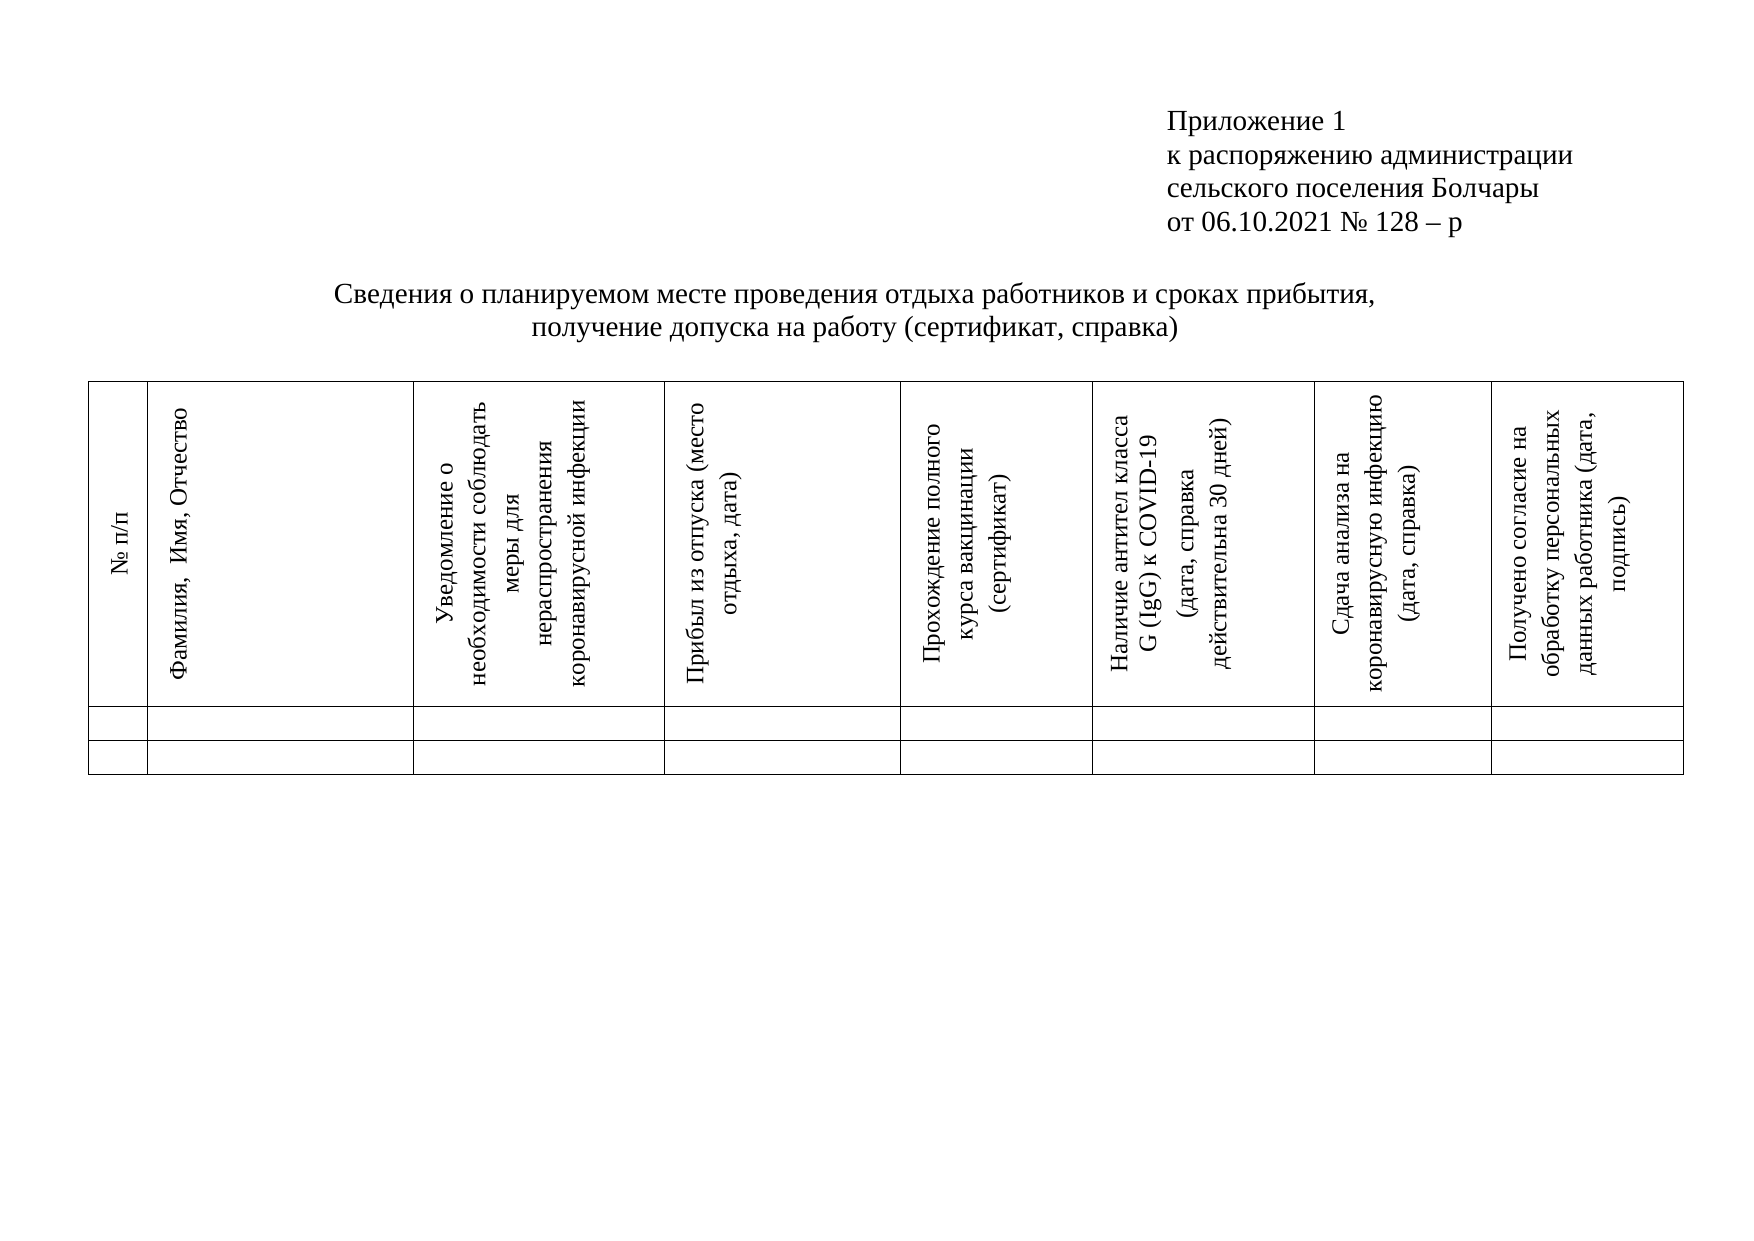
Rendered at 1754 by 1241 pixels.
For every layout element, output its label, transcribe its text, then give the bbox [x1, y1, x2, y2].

table_cell [901, 741, 1092, 774]
text Приложение 1 [1167, 103, 1639, 137]
text от 06.10.2021 № 128 – р [1167, 204, 1639, 237]
text к распоряжению администрации сельского поселения Болчары [1167, 137, 1639, 204]
table_cell [89, 741, 147, 774]
table_cell [1315, 741, 1491, 774]
table_header Уведомление о необходимости соблюдать меры для нераспространения коронавирусной инфекции [414, 382, 664, 706]
table_header Прохождение полного курса вакцинации (сертификат) [901, 382, 1092, 706]
table_header Прибыл из отпуска (место отдыха, дата) [665, 382, 900, 706]
table_cell [414, 707, 664, 740]
table_cell [414, 741, 664, 774]
table_cell [1315, 707, 1491, 740]
table_header Фамилия, Имя, Отчество [148, 382, 413, 706]
table_header Получено согласие на обработку персональных данных работника (дата, подпись) [1492, 382, 1683, 706]
table_cell [1492, 741, 1683, 774]
table_header № п/п [89, 382, 147, 706]
table_cell [89, 707, 147, 740]
table_cell [665, 707, 900, 740]
table_cell [148, 707, 413, 740]
text получение допуска на работу (сертификат, справка) [133, 309, 1577, 343]
text Сведения о планируемом месте проведения отдыха работников и сроках прибытия, [133, 276, 1577, 309]
table_cell [148, 741, 413, 774]
table_header Сдача анализа на коронавирусную инфекцию (дата, справка) [1315, 382, 1491, 706]
table_cell [1492, 707, 1683, 740]
table_cell [665, 741, 900, 774]
table_cell [1093, 707, 1314, 740]
table_cell [901, 707, 1092, 740]
table_header Наличие антител класса G (IgG) к COVID-19 (дата, справка действительна 30 дней) [1093, 382, 1314, 706]
table_cell [1093, 741, 1314, 774]
